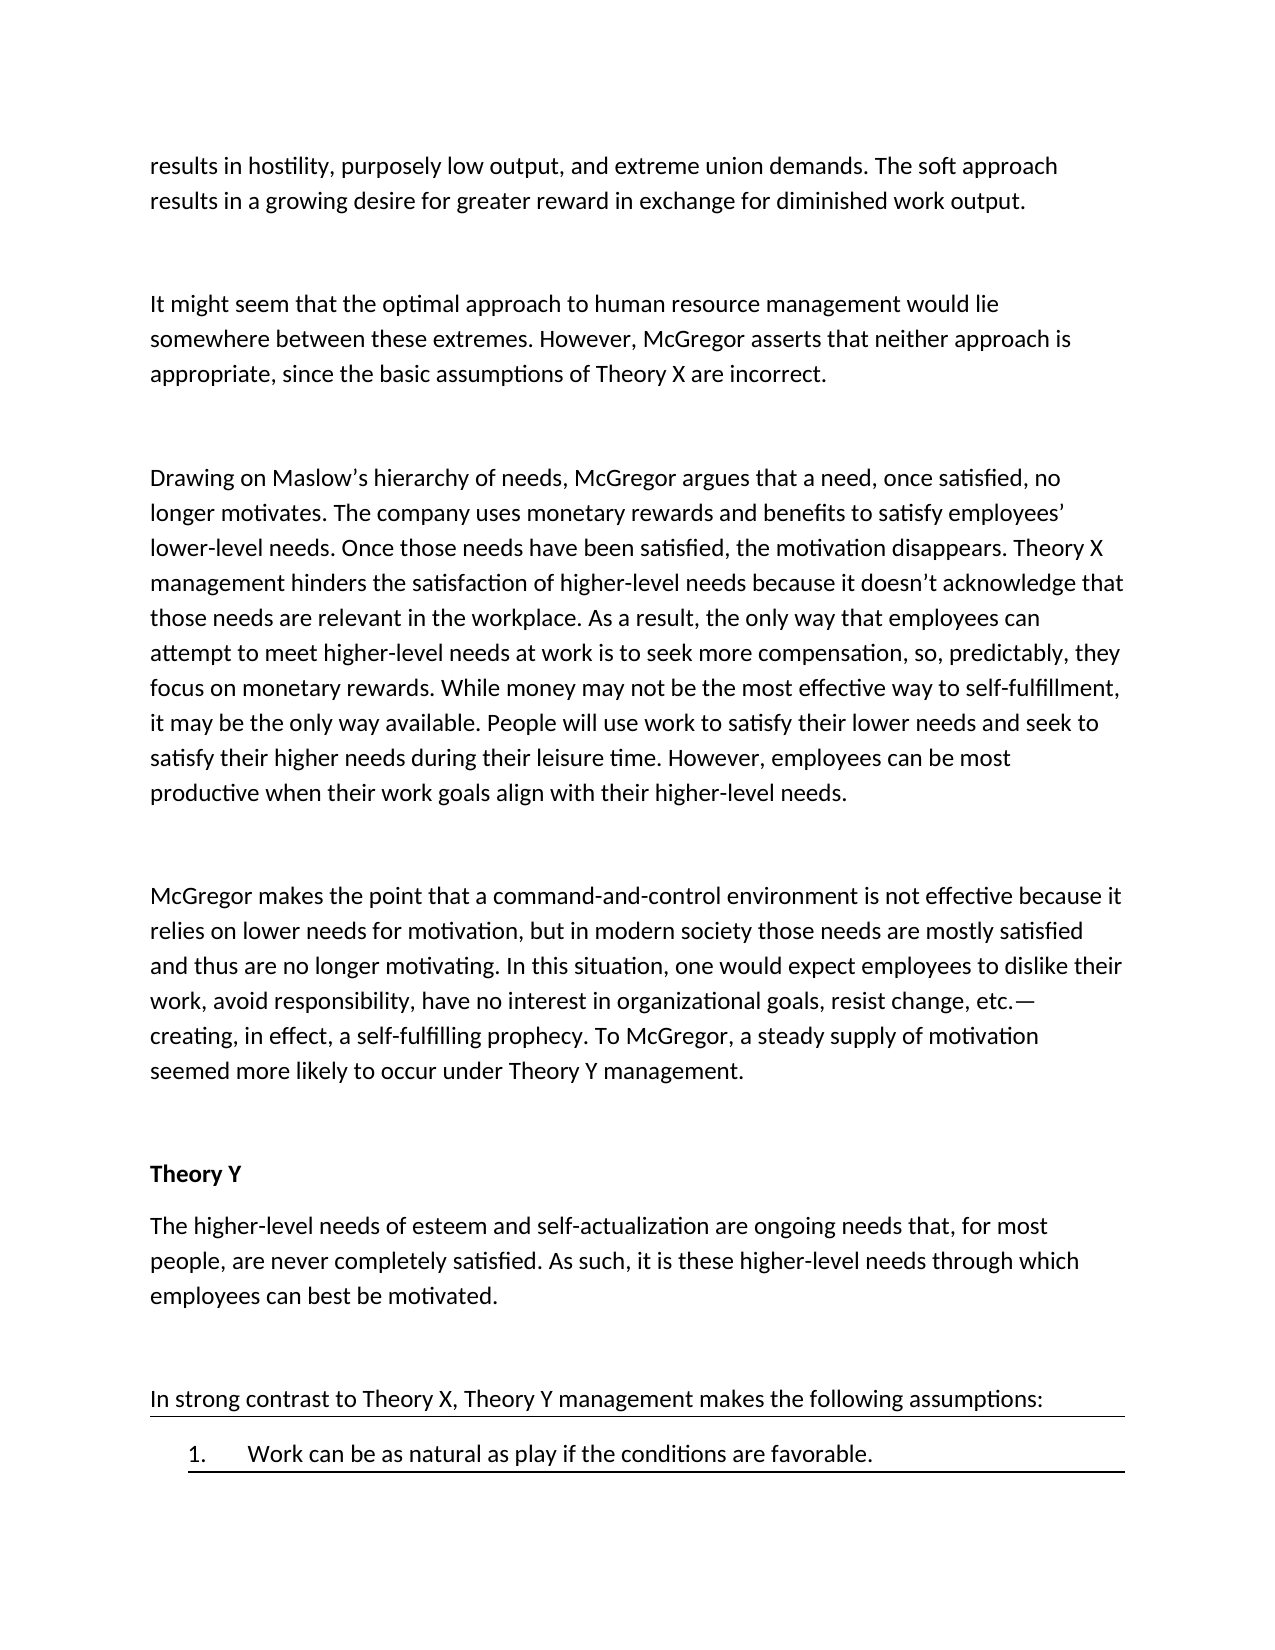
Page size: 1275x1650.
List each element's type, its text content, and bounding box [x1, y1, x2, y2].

text Theory Y [150, 1158, 1125, 1189]
text In strong contrast to Theory X, Theory Y management makes the following assumptions: [150, 1383, 1125, 1416]
list Work can be as natural as play if the conditions are favorable. [187, 1439, 1125, 1473]
text Drawing on Maslow’s hierarchy of needs, McGregor argues that a need, once satisfied, no longer motivates. The company uses monetary rewards and benefits to satisfy employees’ lower-level needs. Once those needs have been satisfied, the motivation disappears. Theory X management hinders the satisfaction of higher-level needs because it doesn’t acknowledge that those needs are relevant in the workplace. As a result, the only way that employees can attempt to meet higher-level needs at work is to seek more compensation, so, predictably, they focus on monetary rewards. While money may not be the most effective way to self-fulfillment, it may be the only way available. People will use work to satisfy their lower needs and seek to satisfy their higher needs during their leisure time. However, employees can be most productive when their work goals align with their higher-level needs. [150, 462, 1125, 807]
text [150, 150, 1125, 216]
text The higher-level needs of esteem and self-actualization are ongoing needs that, for most people, are never completely satisfied. As such, it is these higher-level needs through which employees can best be motivated. [150, 1210, 1125, 1311]
text McGregor makes the point that a command-and-control environment is not effective because it relies on lower needs for motivation, but in modern society those needs are mostly satisfied and thus are no longer motivating. In this situation, one would expect employees to dislike their work, avoid responsibility, have no interest in organizational goals, resist change, etc.—creating, in effect, a self-fulfilling prophecy. To McGregor, a steady supply of motivation seemed more likely to occur under Theory Y management. [150, 880, 1125, 1086]
text It might seem that the optimal approach to human resource management would lie somewhere between these extremes. However, McGregor asserts that neither approach is appropriate, since the basic assumptions of Theory X are incorrect. [150, 288, 1125, 389]
